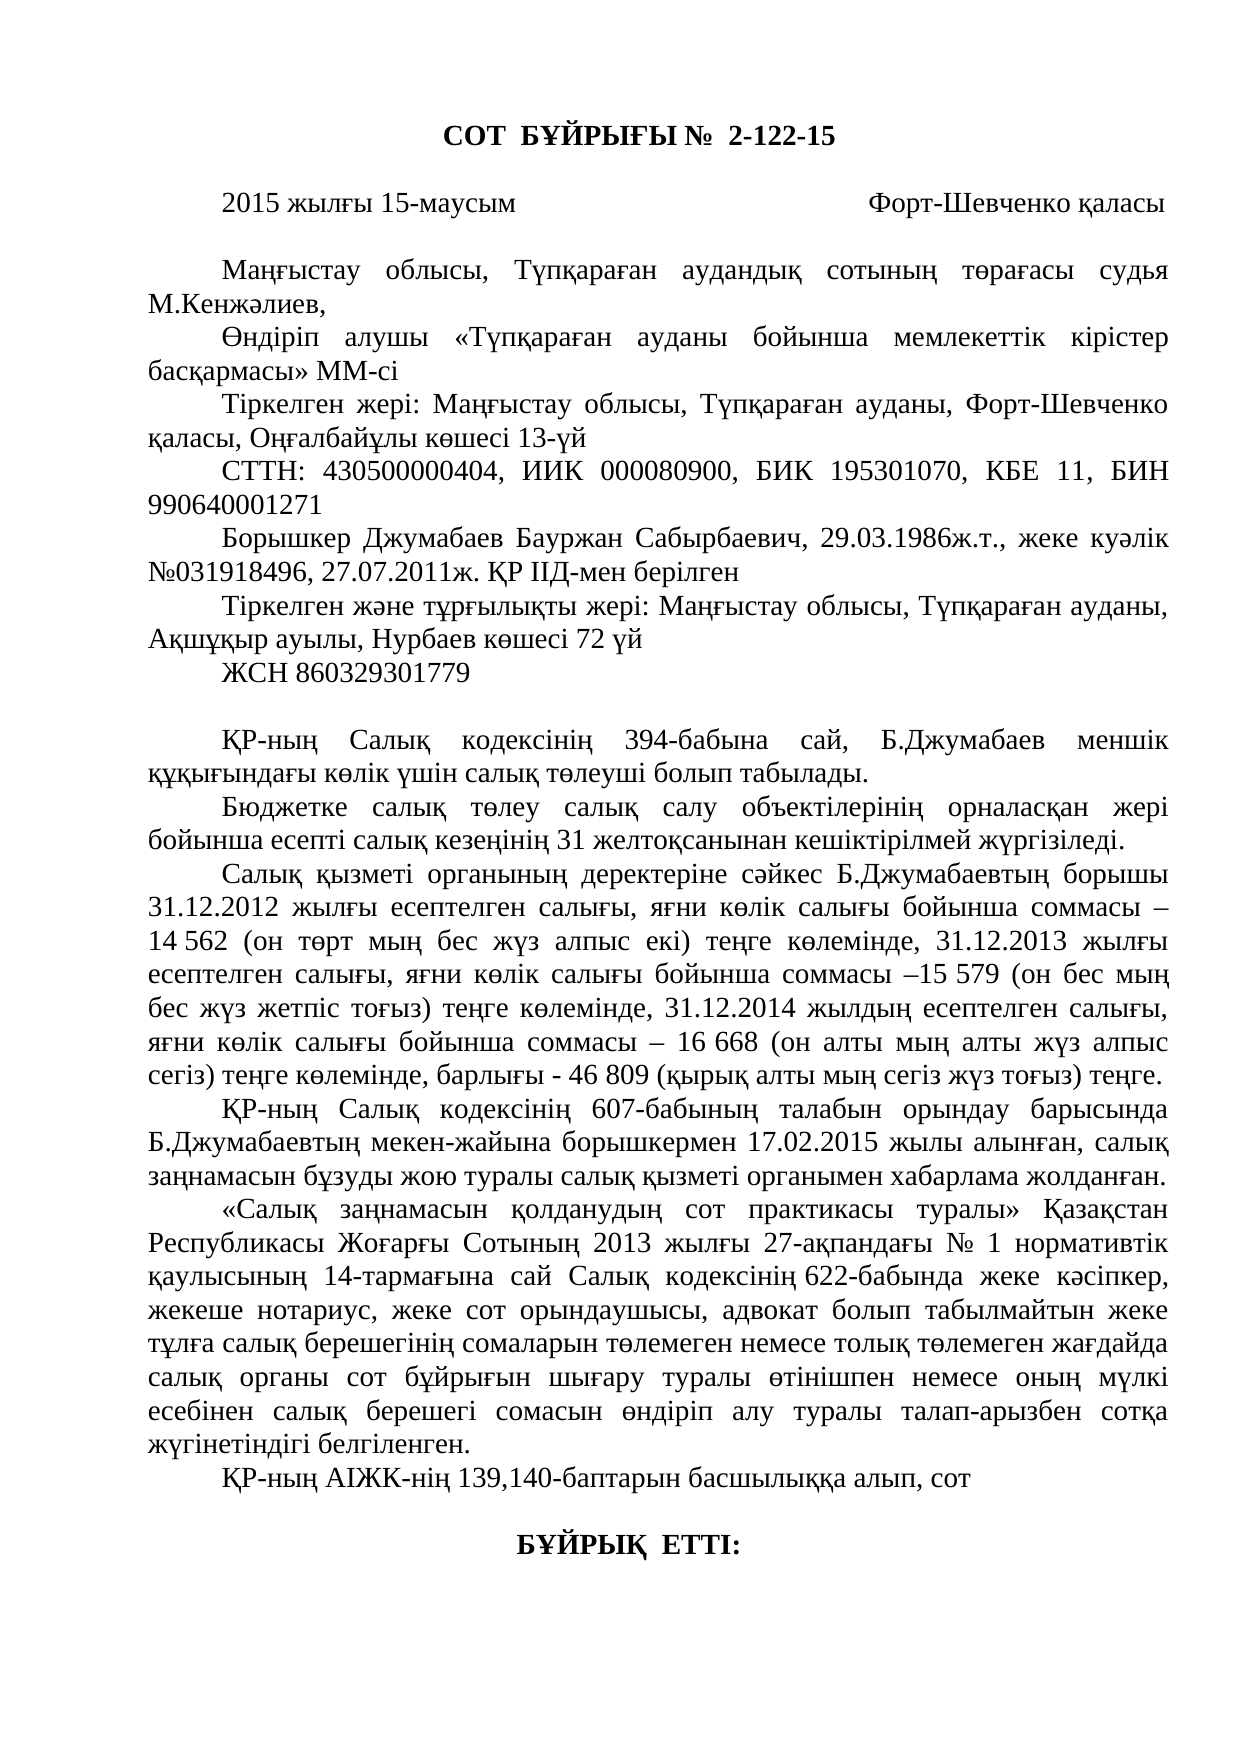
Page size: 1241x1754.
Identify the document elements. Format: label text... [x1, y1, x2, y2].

text Тіркелген және тұрғылықты жері: Маңғыстау облысы, Түпқараған ауданы, Ақшұқыр ауылы, Нурбаев көшесі 72 үй [148, 588, 1169, 655]
text «Салық заңнамасын қолданудың сот практикасы туралы» Қазақстан Республикасы Жоғарғы Сотының 2013 жылғы 27-ақпандағы № 1 нормативтік қаулысының 14-тармағына сай Салық кодексінің 622-бабында жеке кәсіпкер, жекеше нотариус, жеке сот орындаушысы, адвокат болып табылмайтын жеке тұлға салық берешегінің сомаларын төлемеген немесе толық төлемеген жағдайда салық органы сот бұйрығын шығару туралы өтінішпен немесе оның мүлкі есебінен салық берешегі сомасын өндіріп алу туралы талап-арызбен сотқа жүгінетіндігі белгіленген. [148, 1191, 1169, 1460]
text Өндіріп алушы «Түпқараған ауданы бойынша мемлекеттік кірістер басқармасы» ММ-сі [148, 319, 1169, 386]
text ЖСН 860329301779 [148, 655, 1169, 688]
text СТТН: 430500000404, ИИК 000080900, БИК 195301070, КБЕ 11, БИН 990640001271 [148, 453, 1169, 521]
text ҚР-ның Салық кодексінің 607-бабының талабын орындау барысында Б.Джумабаевтың мекен-жайына борышкермен 17.02.2015 жылы алынған, салық заңнамасын бұзуды жою туралы салық қызметі органымен хабарлама жолданған. [148, 1091, 1169, 1191]
text Борышкер Джумабаев Бауржан Сабырбаевич, 29.03.1986ж.т., жеке куәлік №031918496, 27.07.2011ж. ҚР ІІД-мен берілген [148, 521, 1169, 588]
text ҚР-ның АІЖК-нің 139,140-баптарын басшылыққа алып, сот [148, 1460, 1169, 1493]
text ҚР-ның Салық кодексінің 394-бабына сай, Б.Джумабаев меншік құқығындағы көлік үшін салық төлеуші болып табылады. [148, 722, 1169, 789]
text Тіркелген жері: Маңғыстау облысы, Түпқараған ауданы, Форт-Шевченко қаласы, Оңғалбайұлы көшесі 13-үй [148, 386, 1169, 453]
text СОТ БҰЙРЫҒЫ № 2-122-15 [369, 118, 1169, 152]
text БҰЙРЫҚ ЕТТІ: [443, 1527, 1169, 1560]
text Маңғыстау облысы, Түпқараған аудандық сотының төрағасы судья М.Кенжәлиев, [148, 252, 1169, 319]
text Салық қызметі органының деректеріне сәйкес Б.Джумабаевтың борышы 31.12.2012 жылғы есептелген салығы, яғни көлік салығы бойынша соммасы – 14 562 (он төрт мың бес жүз алпыс екі) теңге көлемінде, 31.12.2013 жылғы есептелген салығы, яғни көлік салығы бойынша соммасы –15 579 (он бес мың бес жүз жетпіс тоғыз) теңге көлемінде, 31.12.2014 жылдың есептелген салығы, яғни көлік салығы бойынша соммасы – 16 668 (он алты мың алты жүз алпыс сегіз) теңге көлемінде, барлығы - 46 809 (қырық алты мың сегіз жүз тоғыз) теңге. [148, 856, 1169, 1091]
text Бюджетке салық төлеу салық салу объектілерінің орналасқан жері бойынша есепті салық кезеңінің 31 желтоқсанынан кешіктірілмей жүргізіледі. [148, 789, 1169, 856]
text 2015 жылғы 15-маусым Форт-Шевченко қаласы [148, 185, 1169, 219]
